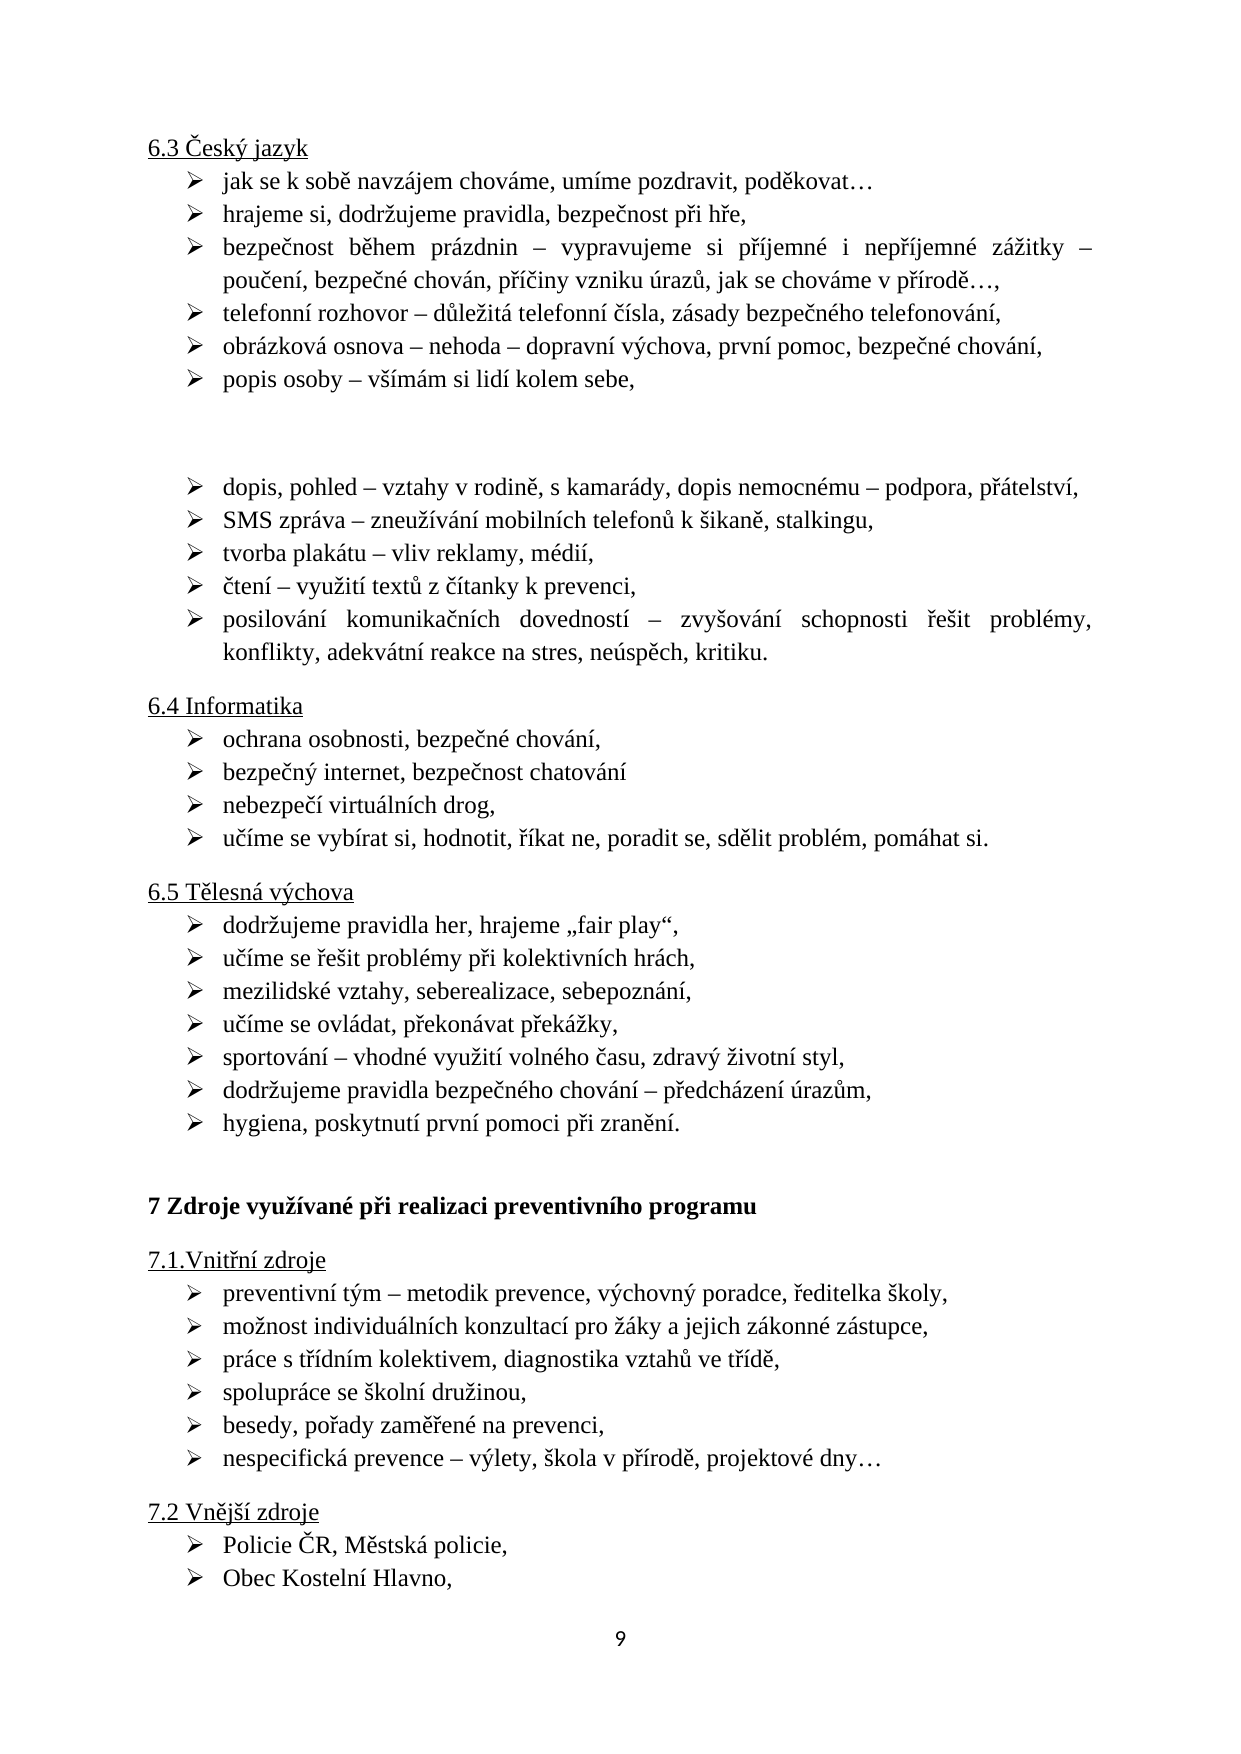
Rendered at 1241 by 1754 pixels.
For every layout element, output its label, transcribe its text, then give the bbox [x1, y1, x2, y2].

subtitle 6.5 Tělesná výchova [148, 877, 1093, 905]
list Obec Kostelní Hlavno, [185, 1563, 1093, 1591]
list mezilidské vztahy, seberealizace, sebepoznání, [185, 976, 1093, 1004]
list telefonní rozhovor – důležitá telefonní čísla, zásady bezpečného telefonování, [185, 298, 1093, 327]
list Policie ČR, Městská policie, [185, 1530, 1093, 1558]
subtitle 7 Zdroje využívané při realizaci preventivního programu [148, 1191, 1093, 1219]
list preventivní tým – metodik prevence, výchovný poradce, ředitelka školy, [185, 1278, 1093, 1306]
list bezpečný internet, bezpečnost chatování [185, 757, 1093, 786]
list hygiena, poskytnutí první pomoci při zranění. [185, 1108, 1093, 1137]
list práce s třídním kolektivem, diagnostika vztahů ve třídě, [185, 1344, 1093, 1372]
list dopis, pohled – vztahy v rodině, s kamarády, dopis nemocnému – podpora, přátelství, [185, 472, 1093, 501]
list dodržujeme pravidla bezpečného chování – předcházení úrazům, [185, 1075, 1093, 1103]
list nebezpečí virtuálních drog, [185, 790, 1093, 818]
list SMS zpráva – zneužívání mobilních telefonů k šikaně, stalkingu, [185, 505, 1093, 533]
list spolupráce se školní družinou, [185, 1377, 1093, 1406]
list učíme se řešit problémy při kolektivních hrách, [185, 943, 1093, 971]
list posilování komunikačních dovedností – zvyšování schopnosti řešit problémy, konflikty, adekvátní reakce na stres, neúspěch, kritiku. [185, 604, 1093, 666]
list učíme se ovládat, překonávat překážky, [185, 1009, 1093, 1037]
list popis osoby – všímám si lidí kolem sebe, [185, 364, 1093, 393]
list možnost individuálních konzultací pro žáky a jejich zákonné zástupce, [185, 1311, 1093, 1339]
list tvorba plakátu – vliv reklamy, médií, [185, 538, 1093, 567]
list ochrana osobnosti, bezpečné chování, [185, 724, 1093, 752]
subtitle 7.1.Vnitřní zdroje [148, 1245, 1093, 1273]
list dodržujeme pravidla her, hrajeme „fair play“, [185, 910, 1093, 938]
subtitle 7.2 Vnější zdroje [148, 1497, 1093, 1525]
list besedy, pořady zaměřené na prevenci, [185, 1410, 1093, 1438]
list sportování – vhodné využití volného času, zdravý životní styl, [185, 1042, 1093, 1071]
list jak se k sobě navzájem chováme, umíme pozdravit, poděkovat… [185, 166, 1093, 195]
list učíme se vybírat si, hodnotit, říkat ne, poradit se, sdělit problém, pomáhat si. [185, 823, 1093, 852]
list bezpečnost během prázdnin – vypravujeme si příjemné i nepříjemné zážitky – poučení, bezpečné chován, příčiny vzniku úrazů, jak se chováme v přírodě…, [185, 232, 1093, 294]
list hrajeme si, dodržujeme pravidla, bezpečnost při hře, [185, 199, 1093, 228]
subtitle 6.4 Informatika [148, 691, 1093, 719]
list nespecifická prevence – výlety, škola v přírodě, projektové dny… [185, 1443, 1093, 1472]
list obrázková osnova – nehoda – dopravní výchova, první pomoc, bezpečné chování, [185, 331, 1093, 360]
subtitle 6.3 Český jazyk [148, 133, 1093, 162]
list čtení – využití textů z čítanky k prevenci, [185, 571, 1093, 599]
